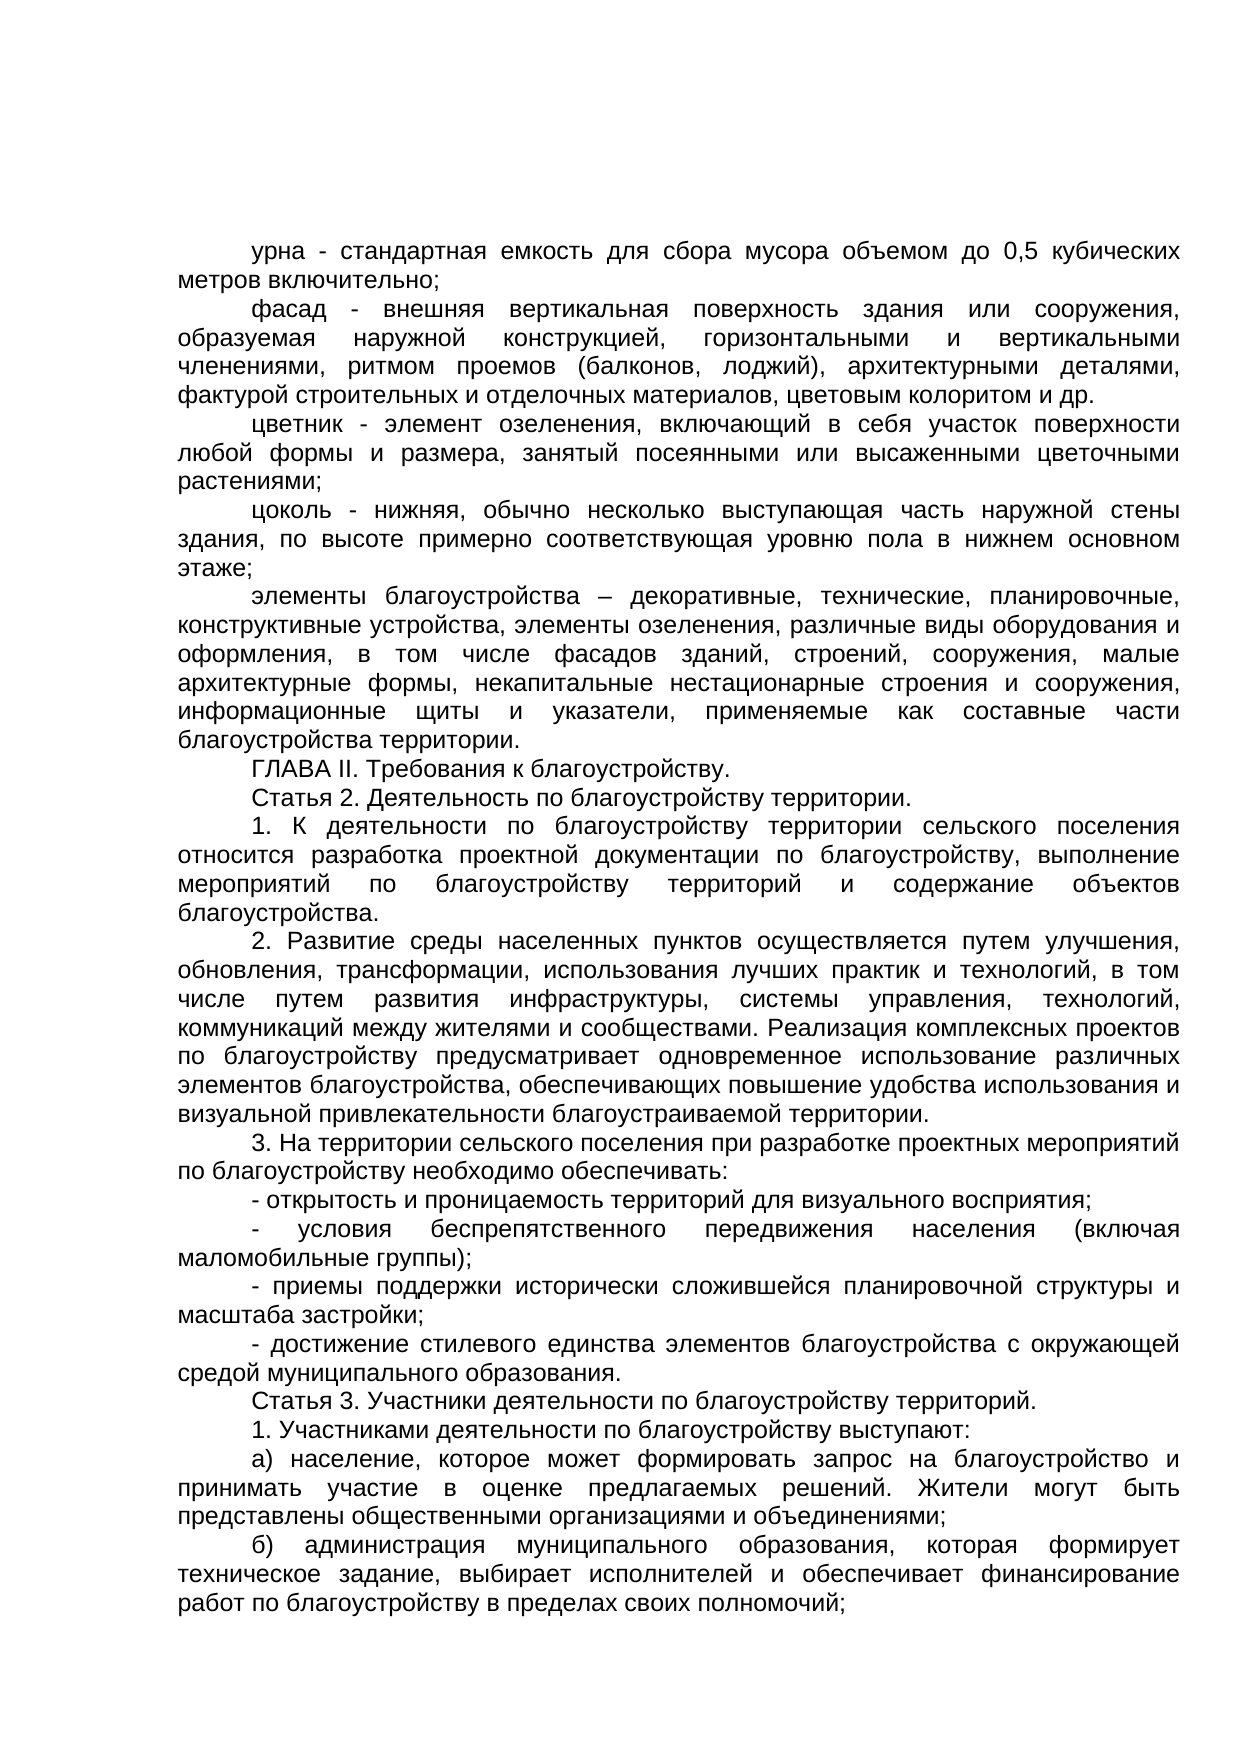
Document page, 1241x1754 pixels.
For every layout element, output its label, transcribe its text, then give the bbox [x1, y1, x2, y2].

text цоколь - нижняя, обычно несколько выступающая часть наружной стены здания, по высоте примерно соответствующая уровню пола в нижнем основном этаже; [177, 495, 1181, 581]
text б) администрация муниципального образования, которая формирует техническое задание, выбирает исполнителей и обеспечивает финансирование работ по благоустройству в пределах своих полномочий; [177, 1530, 1181, 1616]
text 1. К деятельности по благоустройству территории сельского поселения относится разработка проектной документации по благоустройству, выполнение мероприятий по благоустройству территорий и содержание объектов благоустройства. [177, 811, 1181, 926]
text цветник - элемент озеленения, включающий в себя участок поверхности любой формы и размера, занятый посеянными или высаженными цветочными растениями; [177, 409, 1181, 495]
text фасад - внешняя вертикальная поверхность здания или сооружения, образуемая наружной конструкцией, горизонтальными и вертикальными членениями, ритмом проемов (балконов, лоджий), архитектурными деталями, фактурой строительных и отделочных материалов, цветовым колоритом и др. [177, 294, 1181, 409]
text элементы благоустройства – декоративные, технические, планировочные, конструктивные устройства, элементы озеленения, различные виды оборудования и оформления, в том числе фасадов зданий, строений, сооружения, малые архитектурные формы, некапитальные нестационарные строения и сооружения, информационные щиты и указатели, применяемые как составные части благоустройства территории. [177, 581, 1181, 754]
text а) население, которое может формировать запрос на благоустройство и принимать участие в оценке предлагаемых решений. Жители могут быть представлены общественными организациями и объединениями; [177, 1444, 1181, 1530]
text 3. На территории сельского поселения при разработке проектных мероприятий по благоустройству необходимо обеспечивать: [177, 1127, 1181, 1185]
text Статья 2. Деятельность по благоустройству территории. [177, 782, 1181, 811]
text - достижение стилевого единства элементов благоустройства с окружающей средой муниципального образования. [177, 1329, 1181, 1386]
text урна - стандартная емкость для сбора мусора объемом до 0,5 кубических метров включительно; [177, 236, 1181, 294]
text ГЛАВА II. Требования к благоустройству. [177, 754, 1181, 782]
text 2. Развитие среды населенных пунктов осуществляется путем улучшения, обновления, трансформации, использования лучших практик и технологий, в том числе путем развития инфраструктуры, системы управления, технологий, коммуникаций между жителями и сообществами. Реализация комплексных проектов по благоустройству предусматривает одновременное использование различных элементов благоустройства, обеспечивающих повышение удобства использования и визуальной привлекательности благоустраиваемой территории. [177, 926, 1181, 1127]
text - условия беспрепятственного передвижения населения (включая маломобильные группы); [177, 1214, 1181, 1271]
text Статья 3. Участники деятельности по благоустройству территорий. [177, 1386, 1181, 1415]
text - приемы поддержки исторически сложившейся планировочной структуры и масштаба застройки; [177, 1271, 1181, 1329]
text - открытость и проницаемость территорий для визуального восприятия; [177, 1185, 1181, 1214]
text 1. Участниками деятельности по благоустройству выступают: [177, 1415, 1181, 1444]
